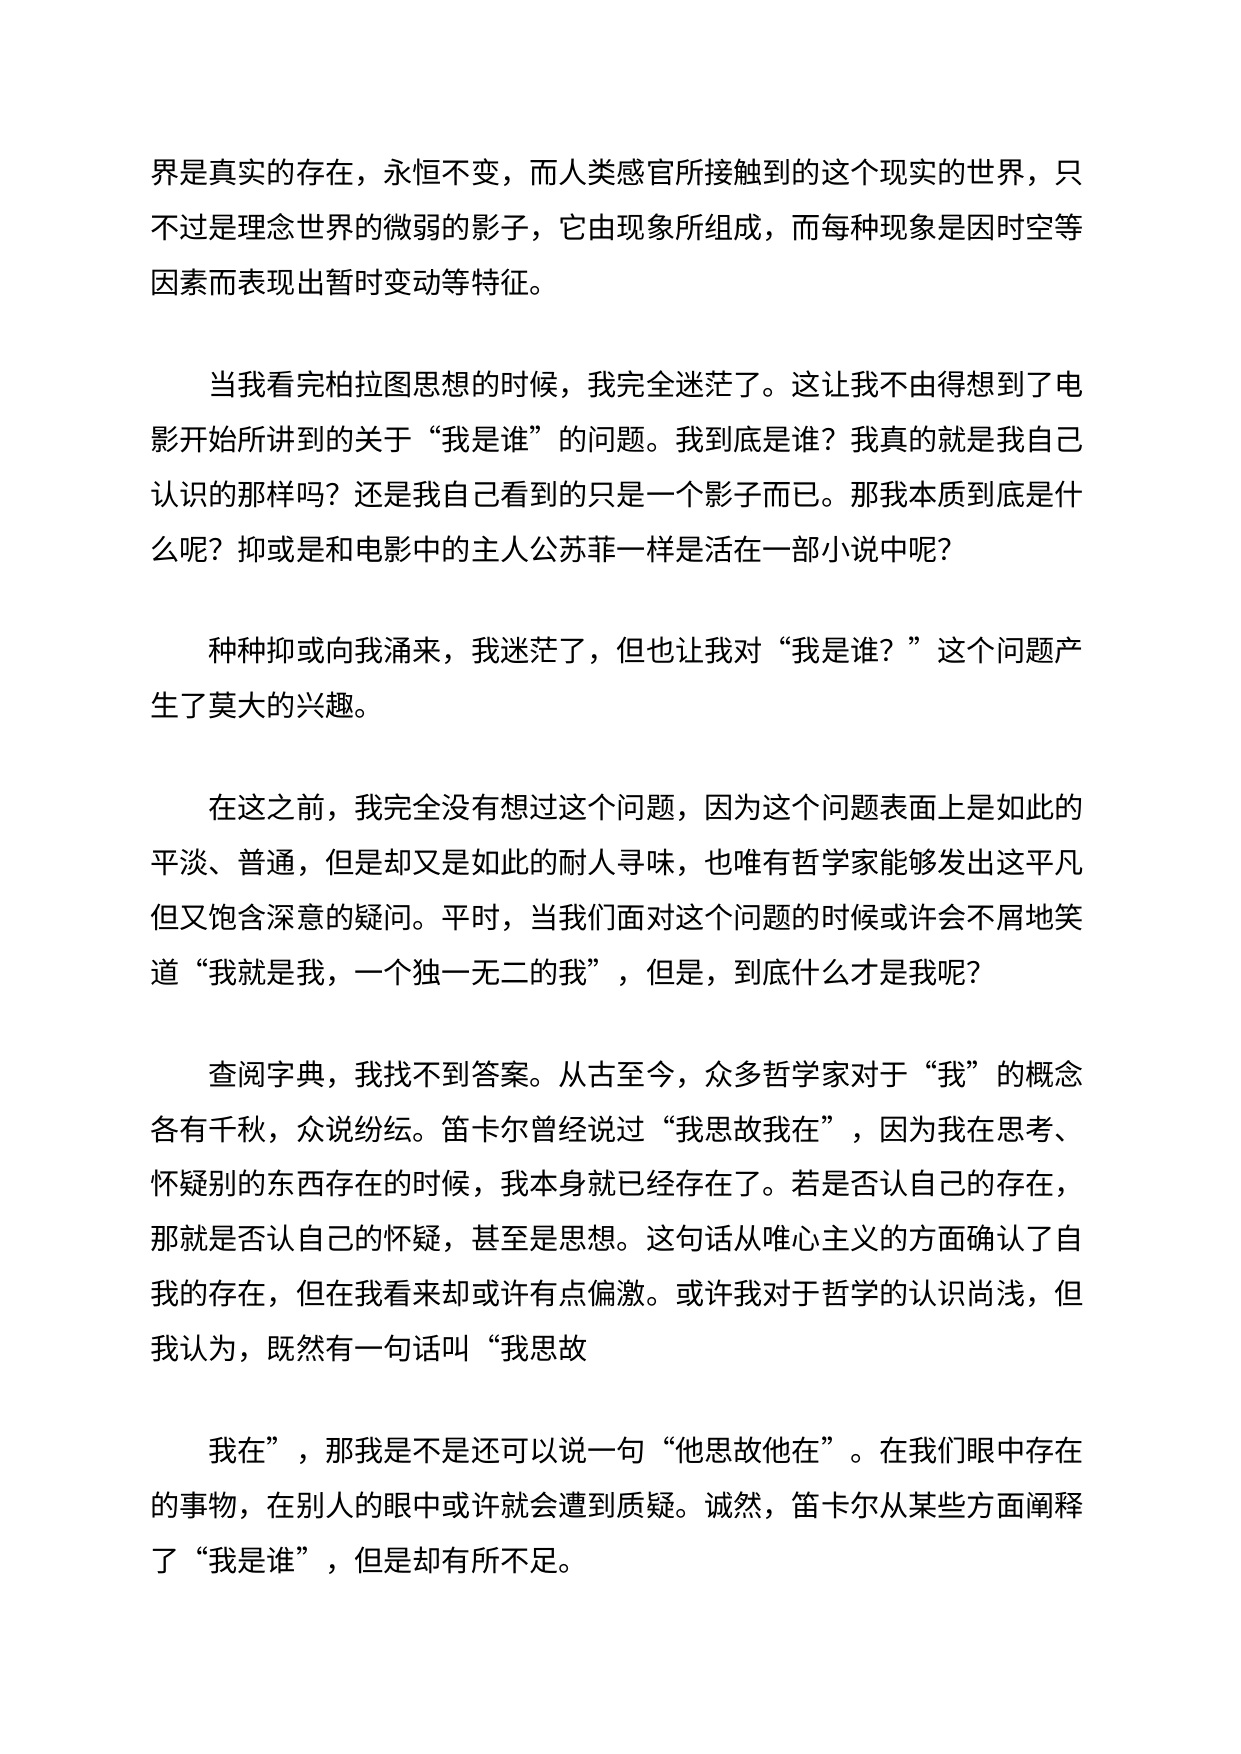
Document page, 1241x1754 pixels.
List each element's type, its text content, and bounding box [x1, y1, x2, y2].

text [150, 150, 1090, 302]
text 在这之前，我完全没有想过这个问题，因为这个问题表面上是如此的平淡、普通，但是却又是如此的耐人寻味，也唯有哲学家能够发出这平凡但又饱含深意的疑问。平时，当我们面对这个问题的时候或许会不屑地笑道“我就是我，一个独一无二的我”，但是，到底什么才是我呢？ [150, 785, 1090, 992]
text 我在”，那我是不是还可以说一句“他思故他在”。在我们眼中存在的事物，在别人的眼中或许就会遭到质疑。诚然，笛卡尔从某些方面阐释了“我是谁”，但是却有所不足。 [150, 1427, 1090, 1579]
text 当我看完柏拉图思想的时候，我完全迷茫了。这让我不由得想到了电影开始所讲到的关于“我是谁”的问题。我到底是谁？我真的就是我自己认识的那样吗？还是我自己看到的只是一个影子而已。那我本质到底是什么呢？抑或是和电影中的主人公苏菲一样是活在一部小说中呢？ [150, 362, 1090, 568]
text 查阅字典，我找不到答案。从古至今，众多哲学家对于“我”的概念各有千秋，众说纷纭。笛卡尔曾经说过“我思故我在”，因为我在思考、怀疑别的东西存在的时候，我本身就已经存在了。若是否认自己的存在，那就是否认自己的怀疑，甚至是思想。这句话从唯心主义的方面确认了自我的存在，但在我看来却或许有点偏激。或许我对于哲学的认识尚浅，但我认为，既然有一句话叫“我思故 [150, 1051, 1090, 1368]
text 种种抑或向我涌来，我迷茫了，但也让我对“我是谁？”这个问题产生了莫大的兴趣。 [150, 628, 1090, 725]
